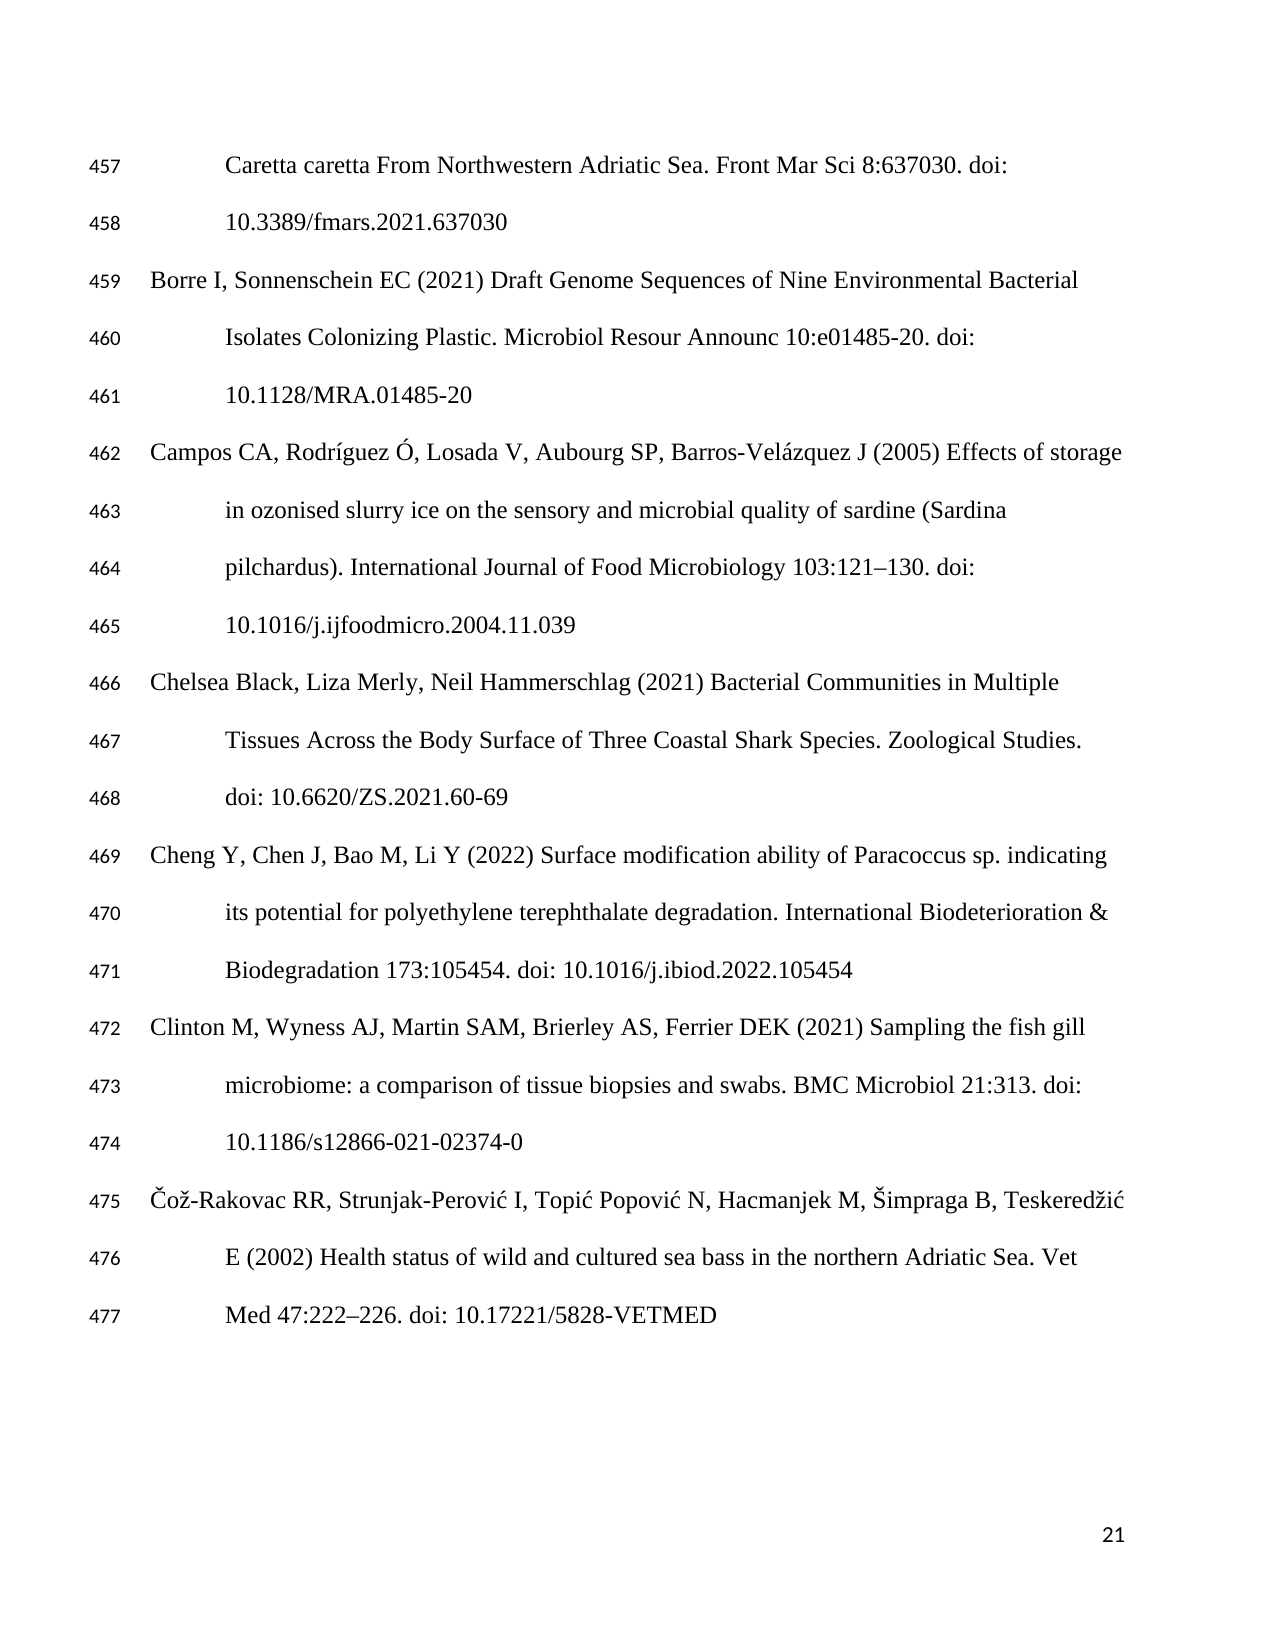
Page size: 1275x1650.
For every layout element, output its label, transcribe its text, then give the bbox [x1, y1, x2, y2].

text Cheng Y, Chen J, Bao M, Li Y (2022) Surface modification ability of Paracoccus sp. indicating its potential for polyethylene terephthalate degradation. International Biodeterioration & Biodegradation 173:105454. doi: 10.1016/j.ibiod.2022.105454 [150, 840, 1125, 984]
text Campos CA, Rodríguez Ó, Losada V, Aubourg SP, Barros-Velázquez J (2005) Effects of storage in ozonised slurry ice on the sensory and microbial quality of sardine (Sardina pilchardus). International Journal of Food Microbiology 103:121–130. doi: 10.1016/j.ijfoodmicro.2004.11.039 [150, 437, 1125, 639]
text Borre I, Sonnenschein EC (2021) Draft Genome Sequences of Nine Environmental Bacterial Isolates Colonizing Plastic. Microbiol Resour Announc 10:e01485-20. doi: 10.1128/MRA.01485-20 [150, 265, 1125, 409]
text Clinton M, Wyness AJ, Martin SAM, Brierley AS, Ferrier DEK (2021) Sampling the fish gill microbiome: a comparison of tissue biopsies and swabs. BMC Microbiol 21:313. doi: 10.1186/s12866-021-02374-0 [150, 1012, 1125, 1156]
text Chelsea Black, Liza Merly, Neil Hammerschlag (2021) Bacterial Communities in Multiple Tissues Across the Body Surface of Three Coastal Shark Species. Zoological Studies. doi: 10.6620/ZS.2021.60-69 [150, 667, 1125, 811]
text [150, 150, 1125, 236]
text Čož-Rakovac RR, Strunjak-Perović I, Topić Popović N, Hacmanjek M, Šimpraga B, Teskeredžić E (2002) Health status of wild and cultured sea bass in the northern Adriatic Sea. Vet Med 47:222–226. doi: 10.17221/5828-VETMED [150, 1185, 1125, 1329]
